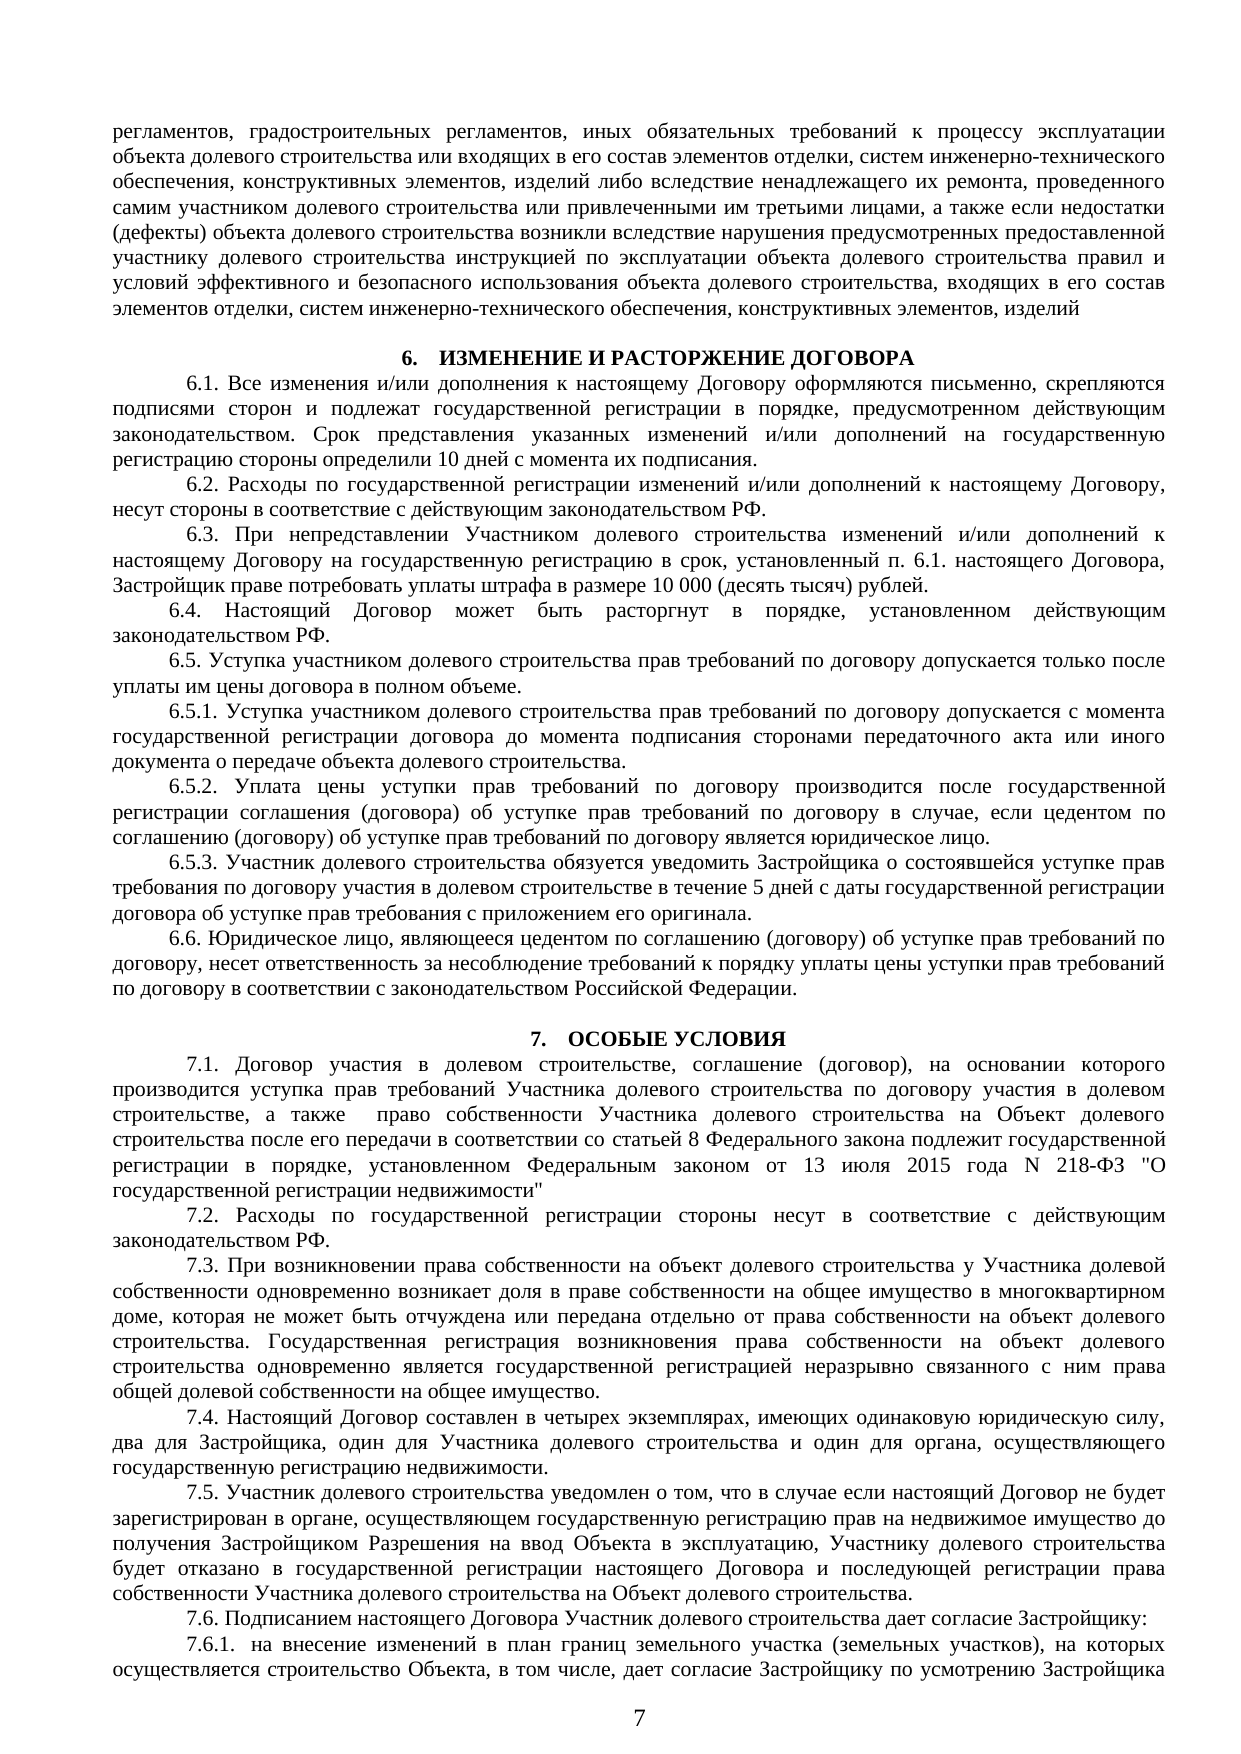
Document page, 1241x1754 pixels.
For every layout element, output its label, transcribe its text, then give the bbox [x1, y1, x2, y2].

text 6.3. При непредставлении Участником долевого строительства изменений и/или дополнений к настоящему Договору на государственную регистрацию в срок, установленный п. 6.1. настоящего Договора, Застройщик праве потребовать уплаты штрафа в размере 10 000 (десять тысяч) рублей. [112, 521, 1167, 597]
text 7.5. Участник долевого строительства уведомлен о том, что в случае если настоящий Договор не будет зарегистрирован в органе, осуществляющем государственную регистрацию прав на недвижимое имущество до получения Застройщиком Разрешения на ввод Объекта в эксплуатацию, Участнику долевого строительства будет отказано в государственной регистрации настоящего Договора и последующей регистрации права собственности Участника долевого строительства на Объект долевого строительства. [112, 1479, 1167, 1605]
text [112, 1631, 1167, 1681]
text 6.1. Все изменения и/или дополнения к настоящему Договору оформляются письменно, скрепляются подписями сторон и подлежат государственной регистрации в порядке, предусмотренном действующим законодательством. Срок представления указанных изменений и/или дополнений на государственную регистрацию стороны определили 10 дней с момента их подписания. [112, 370, 1167, 471]
text 6.5.1. Уступка участником долевого строительства прав требований по договору допускается с момента государственной регистрации договора до момента подписания сторонами передаточного акта или иного документа о передаче объекта долевого строительства. [112, 698, 1167, 773]
text 7.1. Договор участия в долевом строительстве, соглашение (договор), на основании которого производится уступка прав требований Участника долевого строительства по договору участия в долевом строительстве, а также право собственности Участника долевого строительства на Объект долевого строительства после его передачи в соответствии со статьей 8 Федерального закона подлежит государственной регистрации в порядке, установленном Федеральным законом от 13 июля 2015 года N 218-ФЗ "О государственной регистрации недвижимости" [112, 1051, 1167, 1202]
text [112, 118, 1167, 320]
text 7.2. Расходы по государственной регистрации стороны несут в соответствие с действующим законодательством РФ. [112, 1202, 1167, 1252]
text 6.2. Расходы по государственной регистрации изменений и/или дополнений к настоящему Договору, несут стороны в соответствие с действующим законодательством РФ. [112, 471, 1167, 521]
text 6.5.3. Участник долевого строительства обязуется уведомить Застройщика о состоявшейся уступке прав требования по договору участия в долевом строительстве в течение 5 дней с даты государственной регистрации договора об уступке прав требования с приложением его оригинала. [112, 849, 1167, 925]
list ИЗМЕНЕНИЕ И РАСТОРЖЕНИЕ ДОГОВОРА [150, 345, 1167, 370]
text 7.4. Настоящий Договор составлен в четырех экземплярах, имеющих одинаковую юридическую силу, два для Застройщика, один для Участника долевого строительства и один для органа, осуществляющего государственную регистрацию недвижимости. [112, 1404, 1167, 1479]
text 6.6. Юридическое лицо, являющееся цедентом по соглашению (договору) об уступке прав требований по договору, несет ответственность за несоблюдение требований к порядку уплаты цены уступки прав требований по договору в соответствии с законодательством Российской Федерации. [112, 925, 1167, 1000]
text 6.5. Уступка участником долевого строительства прав требований по договору допускается только после уплаты им цены договора в полном объеме. [112, 647, 1167, 698]
text 7.6. Подписанием настоящего Договора Участник долевого строительства дает согласие Застройщику: [112, 1605, 1167, 1631]
text 6.5.2. Уплата цены уступки прав требований по договору производится после государственной регистрации соглашения (договора) об уступке прав требований по договору в случае, если цедентом по соглашению (договору) об уступке прав требований по договору является юридическое лицо. [112, 773, 1167, 849]
text 7.3. При возникновении права собственности на объект долевого строительства у Участника долевой собственности одновременно возникает доля в праве собственности на общее имущество в многоквартирном доме, которая не может быть отчуждена или передана отдельно от права собственности на объект долевого строительства. Государственная регистрация возникновения права собственности на объект долевого строительства одновременно является государственной регистрацией неразрывно связанного с ним права общей долевой собственности на общее имущество. [112, 1252, 1167, 1404]
text 6.4. Настоящий Договор может быть расторгнут в порядке, установленном действующим законодательством РФ. [112, 597, 1167, 647]
list ОСОБЫЕ УСЛОВИЯ [150, 1026, 1167, 1051]
